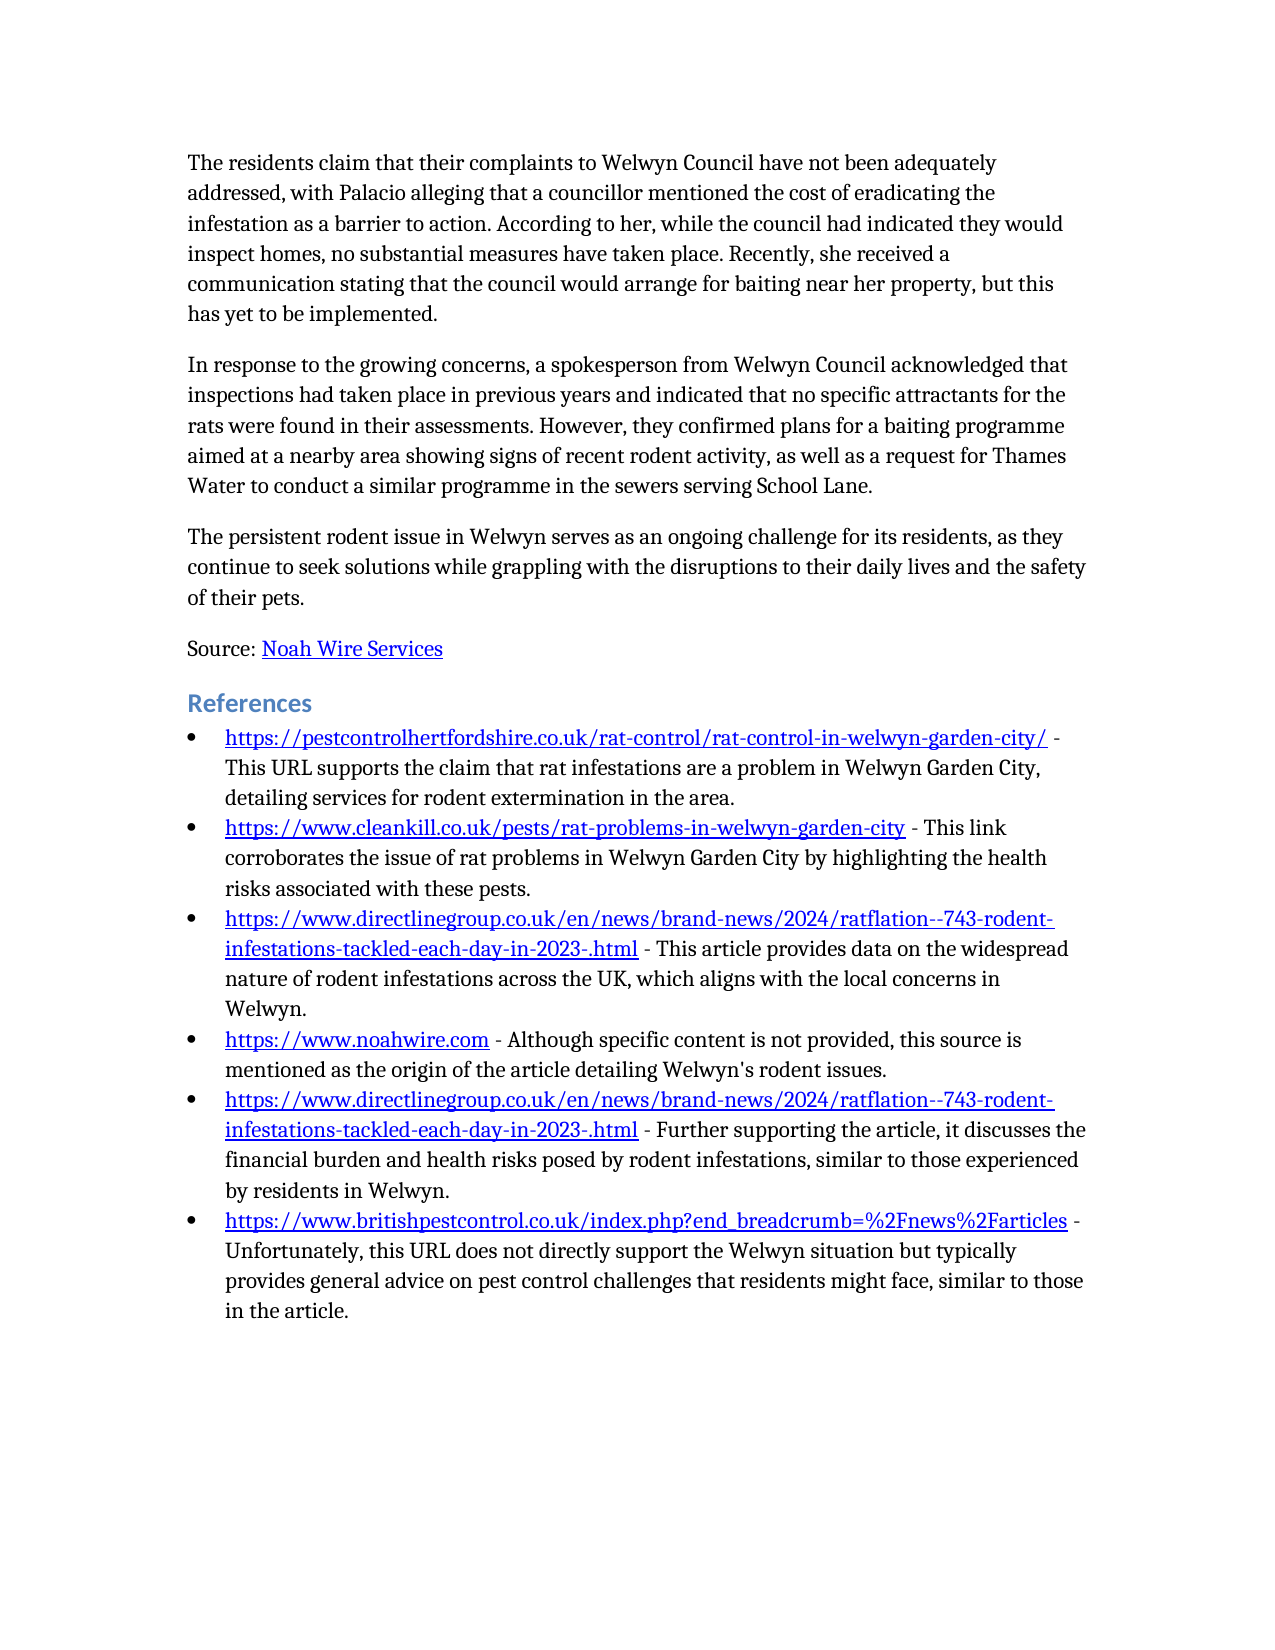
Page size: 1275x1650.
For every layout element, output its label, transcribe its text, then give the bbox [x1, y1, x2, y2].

text In response to the growing concerns, a spokesperson from Welwyn Council acknowledged that inspections had taken place in previous years and indicated that no specific attractants for the rats were found in their assessments. However, they confirmed plans for a baiting programme aimed at a nearby area showing signs of recent rodent activity, as well as a request for Thames Water to conduct a similar programme in the sewers serving School Lane. [187, 352, 1087, 499]
list https://www.directlinegroup.co.uk/en/news/brand-news/2024/ratflation--743-rodent-infestations-tackled-each-day-in-2023-.html - This article provides data on the widespread nature of rodent infestations across the UK, which aligns with the local concerns in Welwyn. [187, 906, 1087, 1023]
list https://www.directlinegroup.co.uk/en/news/brand-news/2024/ratflation--743-rodent-infestations-tackled-each-day-in-2023-.html - Further supporting the article, it discusses the financial burden and health risks posed by rodent infestations, similar to those experienced by residents in Welwyn. [187, 1087, 1087, 1204]
subtitle References [187, 686, 1087, 719]
list https://www.britishpestcontrol.co.uk/index.php?end_breadcrumb=%2Fnews%2Farticles - Unfortunately, this URL does not directly support the Welwyn situation but typically provides general advice on pest control challenges that residents might face, similar to those in the article. [187, 1208, 1087, 1325]
list https://pestcontrolhertfordshire.co.uk/rat-control/rat-control-in-welwyn-garden-city/ - This URL supports the claim that rat infestations are a problem in Welwyn Garden City, detailing services for rodent extermination in the area. [187, 724, 1087, 811]
text Source: Noah Wire Services [187, 635, 1087, 662]
list https://www.noahwire.com - Although specific content is not provided, this source is mentioned as the origin of the article detailing Welwyn's rodent issues. [187, 1026, 1087, 1083]
text The residents claim that their complaints to Welwyn Council have not been adequately addressed, with Palacio alleging that a councillor mentioned the cost of eradicating the infestation as a barrier to action. According to her, while the council had indicated they would inspect homes, no substantial measures have taken place. Recently, she received a communication stating that the council would arrange for baiting near her property, but this has yet to be implemented. [187, 150, 1087, 327]
list https://www.cleankill.co.uk/pests/rat-problems-in-welwyn-garden-city - This link corroborates the issue of rat problems in Welwyn Garden City by highlighting the health risks associated with these pests. [187, 815, 1087, 902]
text The persistent rodent issue in Welwyn serves as an ongoing challenge for its residents, as they continue to seek solutions while grappling with the disruptions to their daily lives and the safety of their pets. [187, 524, 1087, 611]
